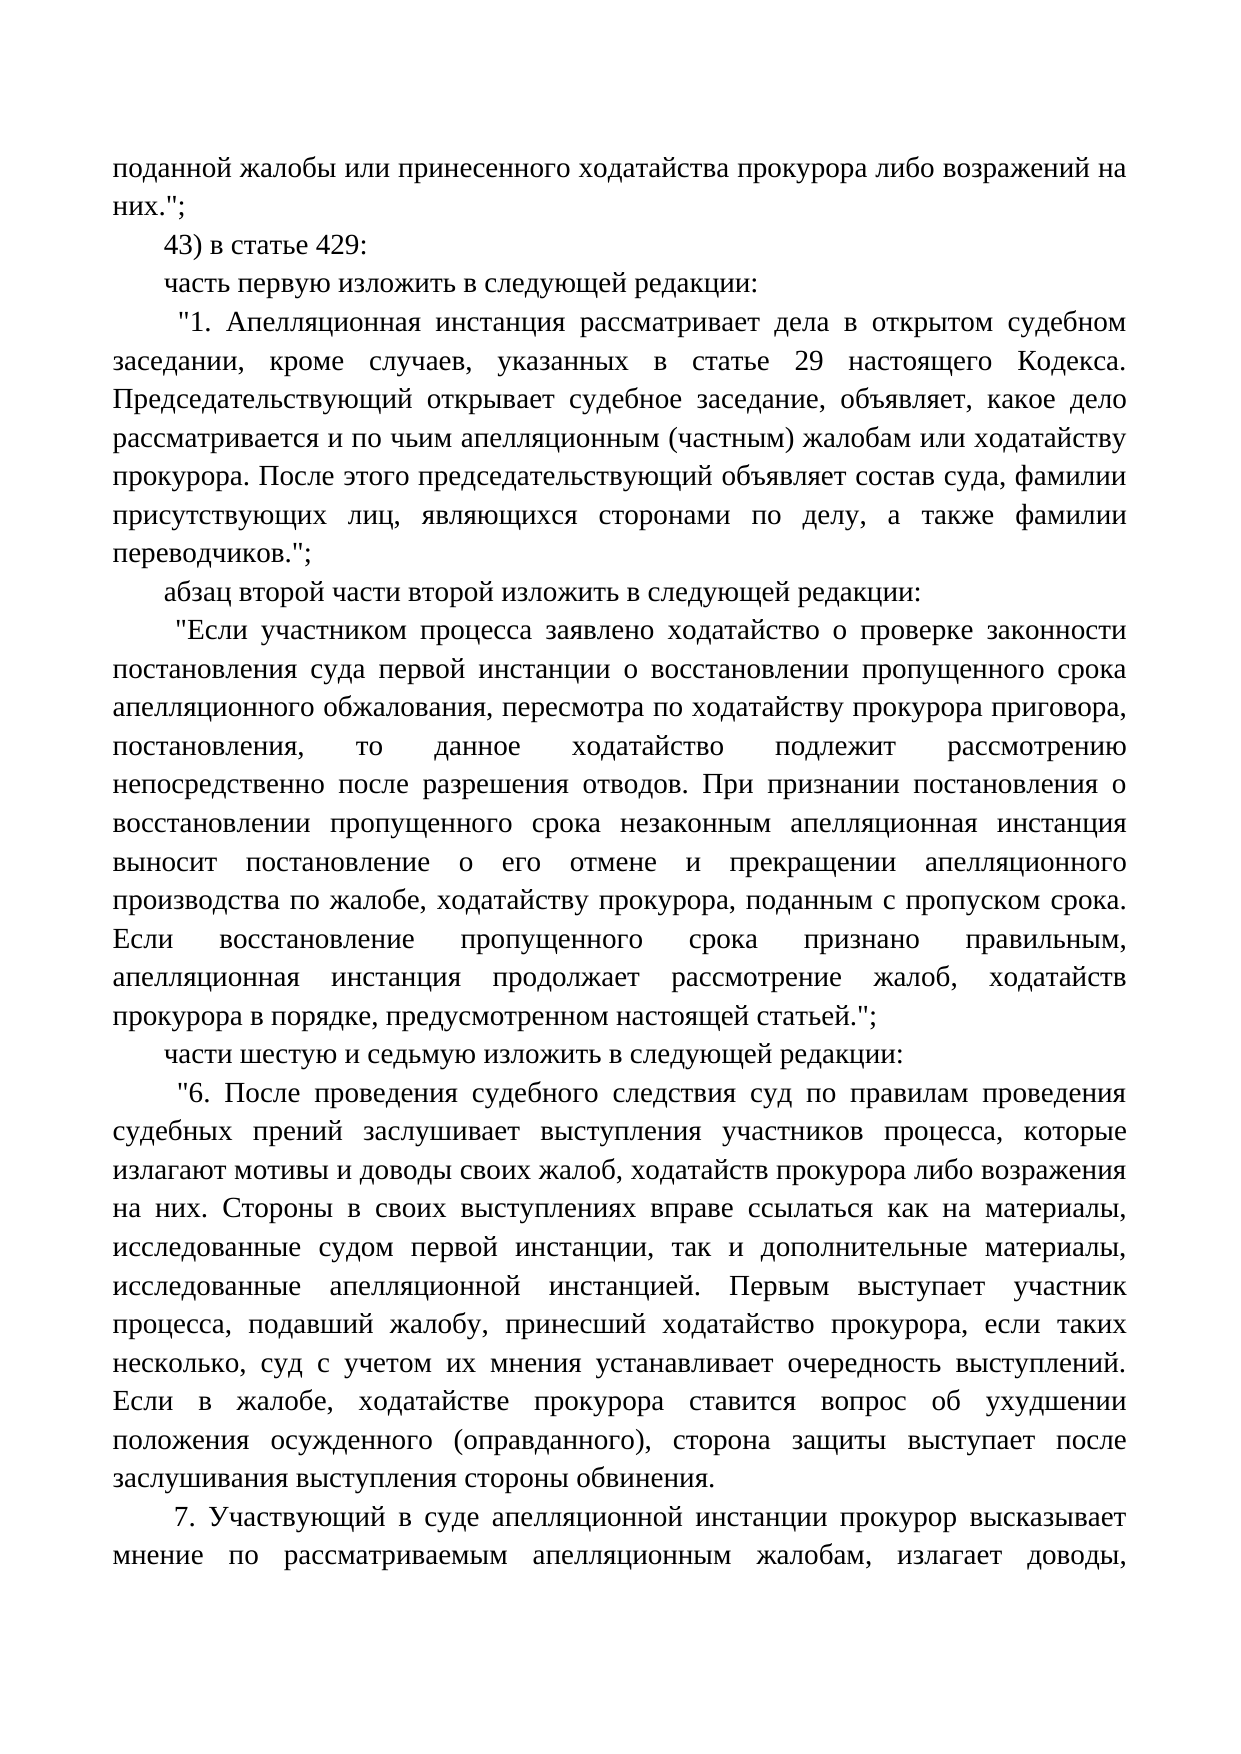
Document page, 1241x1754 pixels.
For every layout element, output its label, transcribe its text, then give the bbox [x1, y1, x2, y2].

text абзац второй части второй изложить в следующей редакции: [112, 574, 1128, 607]
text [112, 150, 1128, 222]
text части шестую и седьмую изложить в следующей редакции: [112, 1036, 1128, 1070]
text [112, 1499, 1128, 1571]
text "6. После проведения судебного следствия суд по правилам проведения судебных прений заслушивает выступления участников процесса, которые излагают мотивы и доводы своих жалоб, ходатайств прокурора либо возражения на них. Стороны в своих выступлениях вправе ссылаться как на материалы, исследованные судом первой инстанции, так и дополнительные материалы, исследованные апелляционной инстанцией. Первым выступает участник процесса, подавший жалобу, принесший ходатайство прокурора, если таких несколько, суд с учетом их мнения устанавливает очередность выступлений. Если в жалобе, ходатайстве прокурора ставится вопрос об ухудшении положения осужденного (оправданного), сторона защиты выступает после заслушивания выступления стороны обвинения. [112, 1075, 1128, 1494]
text "1. Апелляционная инстанция рассматривает дела в открытом судебном заседании, кроме случаев, указанных в статье 29 настоящего Кодекса. Председательствующий открывает судебное заседание, объявляет, какое дело рассматривается и по чьим апелляционным (частным) жалобам или ходатайству прокурора. После этого председательствующий объявляет состав суда, фамилии присутствующих лиц, являющихся сторонами по делу, а также фамилии переводчиков."; [112, 304, 1128, 569]
text часть первую изложить в следующей редакции: [112, 266, 1128, 299]
text "Если участником процесса заявлено ходатайство о проверке законности постановления суда первой инстанции о восстановлении пропущенного срока апелляционного обжалования, пересмотра по ходатайству прокурора приговора, постановления, то данное ходатайство подлежит рассмотрению непосредственно после разрешения отводов. При признании постановления о восстановлении пропущенного срока незаконным апелляционная инстанция выносит постановление о его отмене и прекращении апелляционного производства по жалобе, ходатайству прокурора, поданным с пропуском срока. Если восстановление пропущенного срока признано правильным, апелляционная инстанция продолжает рассмотрение жалоб, ходатайств прокурора в порядке, предусмотренном настоящей статьей."; [112, 612, 1128, 1031]
text 43) в статье 429: [112, 227, 1128, 261]
